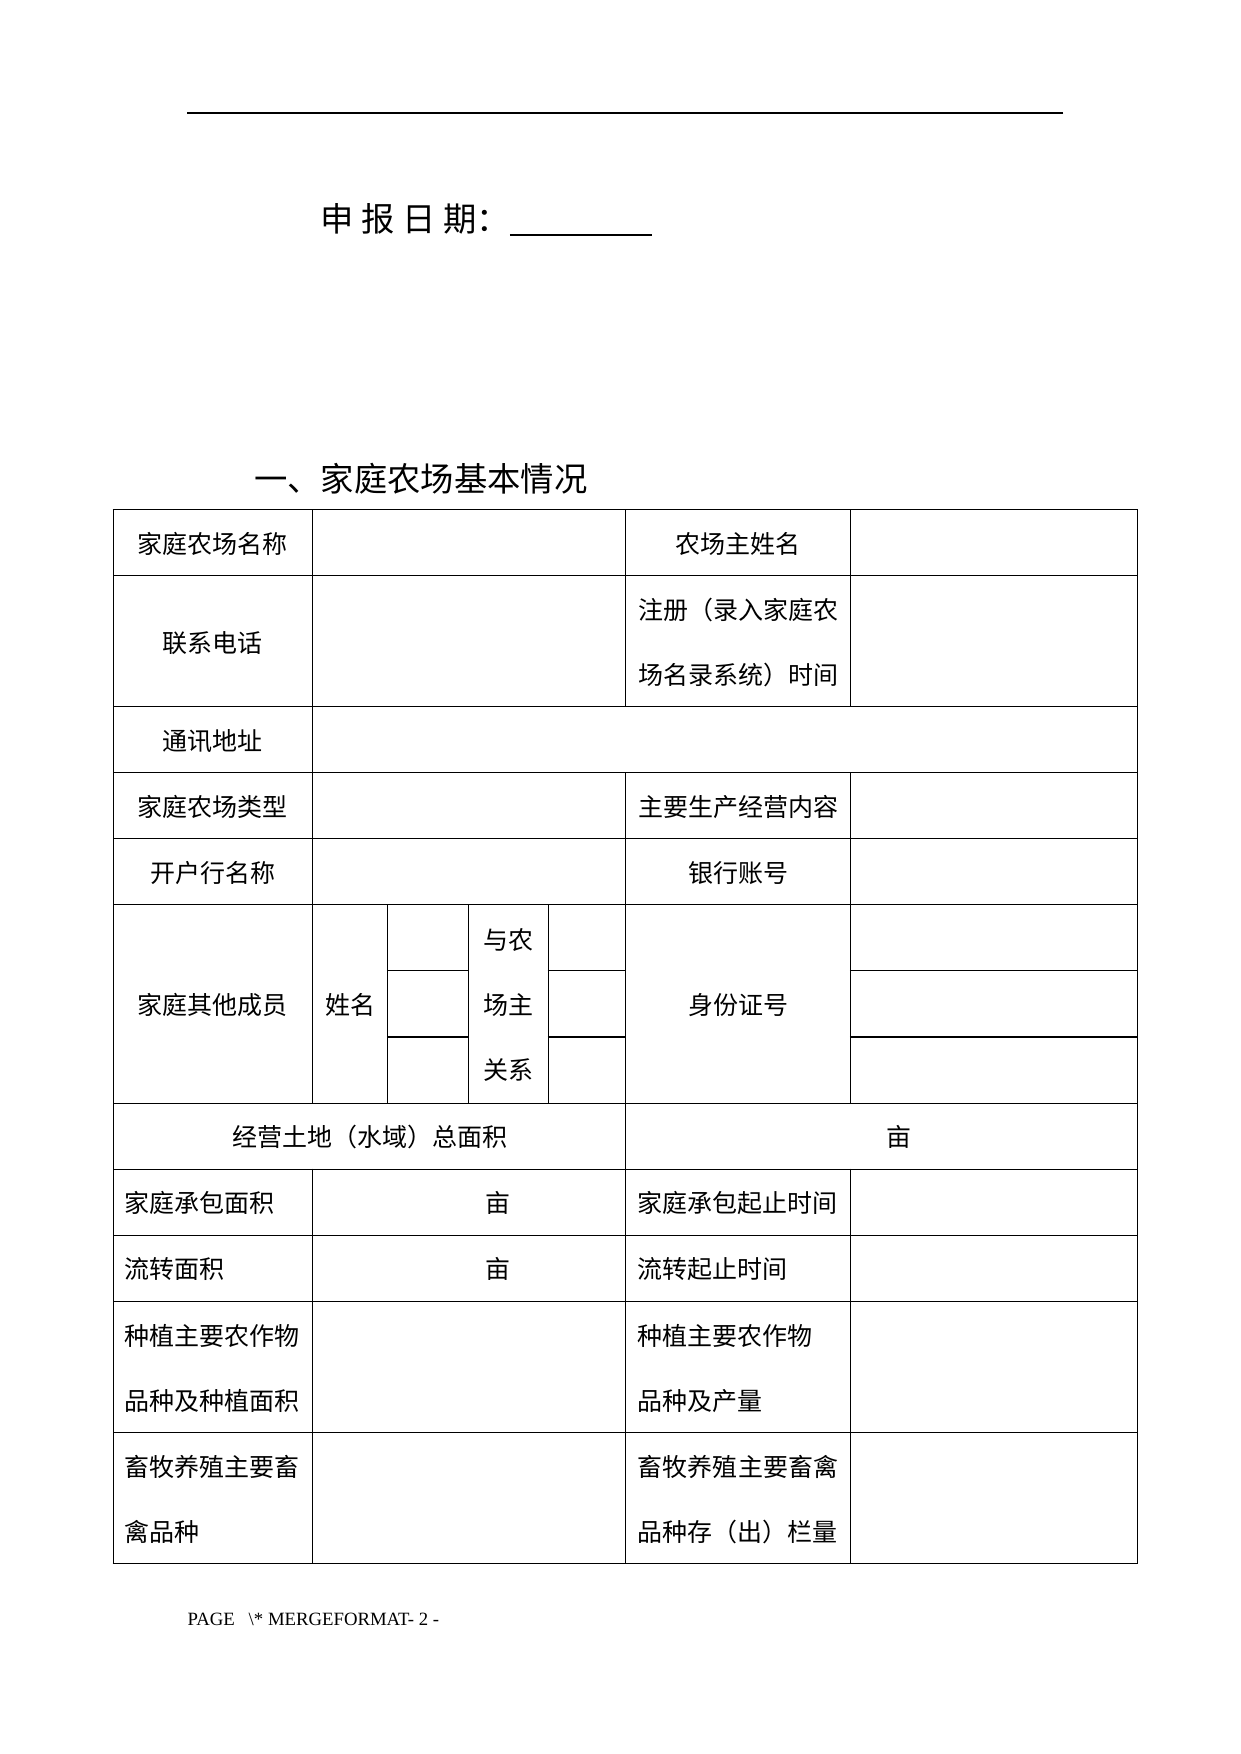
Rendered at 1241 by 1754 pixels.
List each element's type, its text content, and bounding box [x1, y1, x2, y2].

table_cell [313, 1302, 625, 1432]
table_cell [388, 1038, 468, 1102]
table_cell [388, 905, 468, 970]
table_cell [313, 773, 625, 838]
table_cell 畜牧养殖主要畜禽品种 [114, 1433, 312, 1563]
table_header 家庭农场名称 [114, 510, 312, 575]
table_cell 畜牧养殖主要畜禽品种存（出）栏量 [626, 1433, 850, 1563]
table_cell 通讯地址 [114, 707, 312, 772]
table_cell [851, 905, 1137, 970]
table_cell 亩 [313, 1170, 625, 1234]
table_header [851, 510, 1137, 575]
table_cell 种植主要农作物 品种及产量 [626, 1302, 850, 1432]
table_cell 家庭承包面积 [114, 1170, 312, 1234]
table_cell 亩 [313, 1236, 625, 1301]
table_cell [549, 1038, 625, 1102]
table_cell 开户行名称 [114, 839, 312, 904]
table_cell 流转面积 [114, 1236, 312, 1301]
table_cell [313, 707, 1137, 772]
table_cell 注册（录入家庭农场名录系统）时间 [626, 576, 850, 706]
table_cell 联系电话 [114, 576, 312, 706]
table_cell 经营土地（水域）总面积 [114, 1104, 625, 1168]
table_cell [851, 971, 1137, 1036]
table_cell 流转起止时间 [626, 1236, 850, 1301]
table_cell [313, 576, 625, 706]
table_cell [851, 1302, 1137, 1432]
table_cell 与农场主关系 [469, 905, 548, 1102]
table_cell 家庭农场类型 [114, 773, 312, 838]
table_cell [313, 839, 625, 904]
table_cell 种植主要农作物品种及种植面积 [114, 1302, 312, 1432]
text 申 报 日 期： [187, 184, 1063, 249]
table_cell [851, 576, 1137, 706]
table_cell 亩 [626, 1104, 1137, 1168]
table_cell 姓名 [313, 905, 387, 1102]
table_cell 家庭其他成员 [114, 905, 312, 1102]
table_cell [851, 1433, 1137, 1563]
table_cell 银行账号 [626, 839, 850, 904]
table_cell [549, 971, 625, 1036]
table_cell [851, 773, 1137, 838]
table_cell [388, 971, 468, 1036]
table_cell [313, 1433, 625, 1563]
table_cell 身份证号 [626, 905, 850, 1102]
table_header 农场主姓名 [626, 510, 850, 575]
table_cell [851, 839, 1137, 904]
table_cell 主要生产经营内容 [626, 773, 850, 838]
table_cell [851, 1236, 1137, 1301]
table_cell [851, 1170, 1137, 1234]
table_header [313, 510, 625, 575]
table_cell 家庭承包起止时间 [626, 1170, 850, 1234]
table_cell [851, 1038, 1137, 1102]
text 一、家庭农场基本情况 [187, 444, 1063, 509]
table_cell [549, 905, 625, 970]
